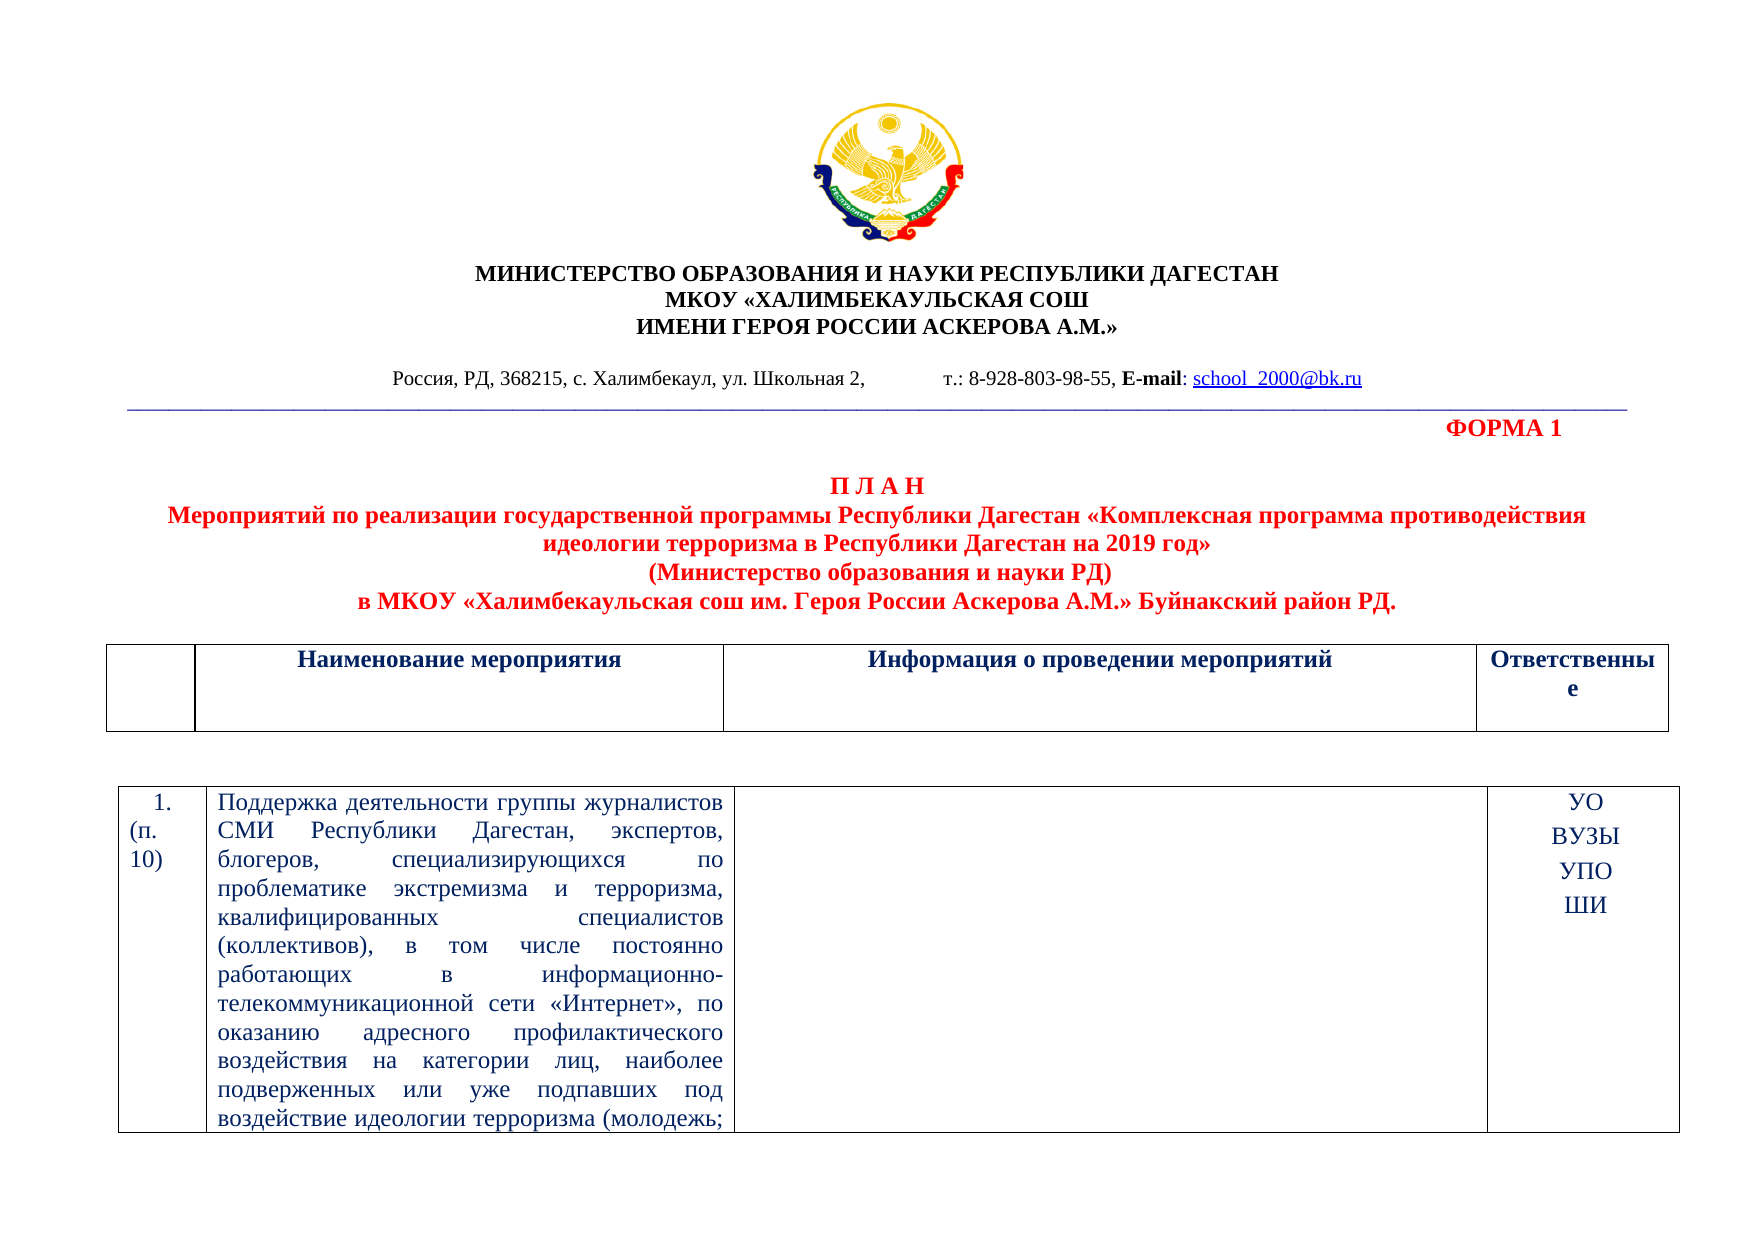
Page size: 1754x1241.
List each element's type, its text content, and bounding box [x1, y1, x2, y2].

table_header Информация о проведении мероприятий [724, 645, 1476, 731]
table_header Наименование мероприятия [196, 645, 723, 731]
table_header [107, 645, 194, 731]
table_header УО ВУЗЫ УПО ШИ [1488, 787, 1679, 1132]
text ИМЕНИ ГЕРОЯ РОССИИ АСКЕРОВА А.М.» [118, 313, 1636, 339]
picture [813, 103, 964, 242]
text в МКОУ «Халимбекаульская сош им. Героя России Аскерова А.М.» Буйнакский район РД. [118, 586, 1636, 615]
text ФОРМА 1 [118, 413, 1636, 442]
text МКОУ «ХАЛИМБЕКАУЛЬСКАЯ СОШ [118, 286, 1636, 313]
table_header Ответственные [1477, 645, 1668, 731]
text П Л А Н [118, 471, 1636, 500]
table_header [207, 787, 734, 1132]
text ________________________________________________________________________________________________________________________________________________ [118, 389, 1636, 413]
text Мероприятий по реализации государственной программы Республики Дагестан «Комплексная программа противодействия идеологии терроризма в Республики Дагестан на 2019 год» [118, 500, 1636, 557]
text МИНИСТЕРСТВО ОБРАЗОВАНИЯ И НАУКИ РЕСПУБЛИКИ ДАГЕСТАН [118, 260, 1636, 286]
table_header 1. (п. 10) [119, 787, 206, 1132]
text (Министерство образования и науки РД) [118, 557, 1636, 586]
text Россия, РД, 368215, с. Халимбекаул, ул. Школьная 2, т.: 8-928-803-98-55, E-mail: school_2000@bk.ru [118, 365, 1636, 389]
table_header [735, 787, 1487, 1132]
